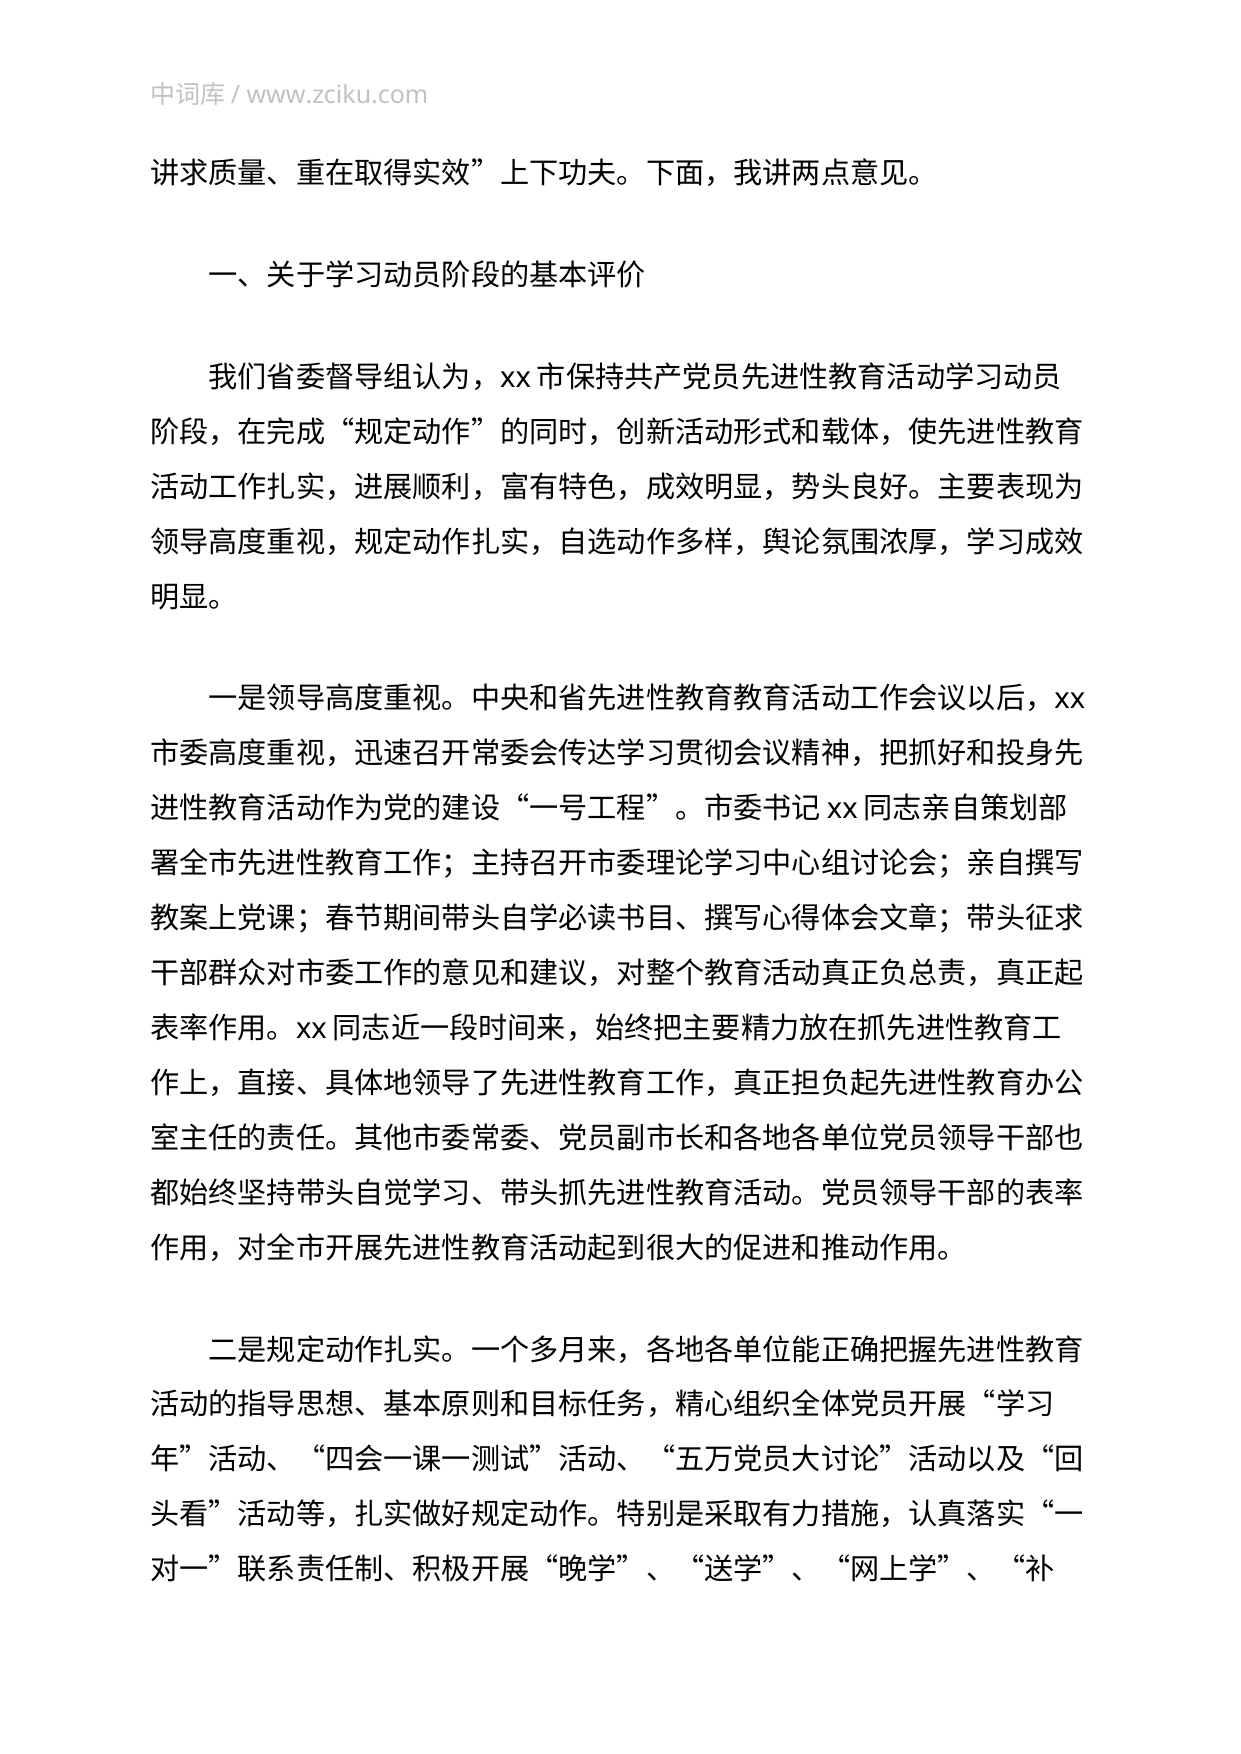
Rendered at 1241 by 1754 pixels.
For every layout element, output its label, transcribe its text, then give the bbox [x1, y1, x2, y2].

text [150, 150, 1090, 192]
text 一、关于学习动员阶段的基本评价 [150, 252, 1090, 294]
text 一是领导高度重视。中央和省先进性教育教育活动工作会议以后，xx市委高度重视，迅速召开常委会传达学习贯彻会议精神，把抓好和投身先进性教育活动作为党的建设“一号工程”。市委书记xx同志亲自策划部署全市先进性教育工作；主持召开市委理论学习中心组讨论会；亲自撰写教案上党课；春节期间带头自学必读书目、撰写心得体会文章；带头征求干部群众对市委工作的意见和建议，对整个教育活动真正负总责，真正起表率作用。xx同志近一段时间来，始终把主要精力放在抓先进性教育工作上，直接、具体地领导了先进性教育工作，真正担负起先进性教育办公室主任的责任。其他市委常委、党员副市长和各地各单位党员领导干部也都始终坚持带头自觉学习、带头抓先进性教育活动。党员领导干部的表率作用，对全市开展先进性教育活动起到很大的促进和推动作用。 [150, 675, 1090, 1267]
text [150, 1326, 1090, 1588]
text 我们省委督导组认为，xx市保持共产党员先进性教育活动学习动员阶段，在完成“规定动作”的同时，创新活动形式和载体，使先进性教育活动工作扎实，进展顺利，富有特色，成效明显，势头良好。主要表现为领导高度重视，规定动作扎实，自选动作多样，舆论氛围浓厚，学习成效明显。 [150, 353, 1090, 616]
